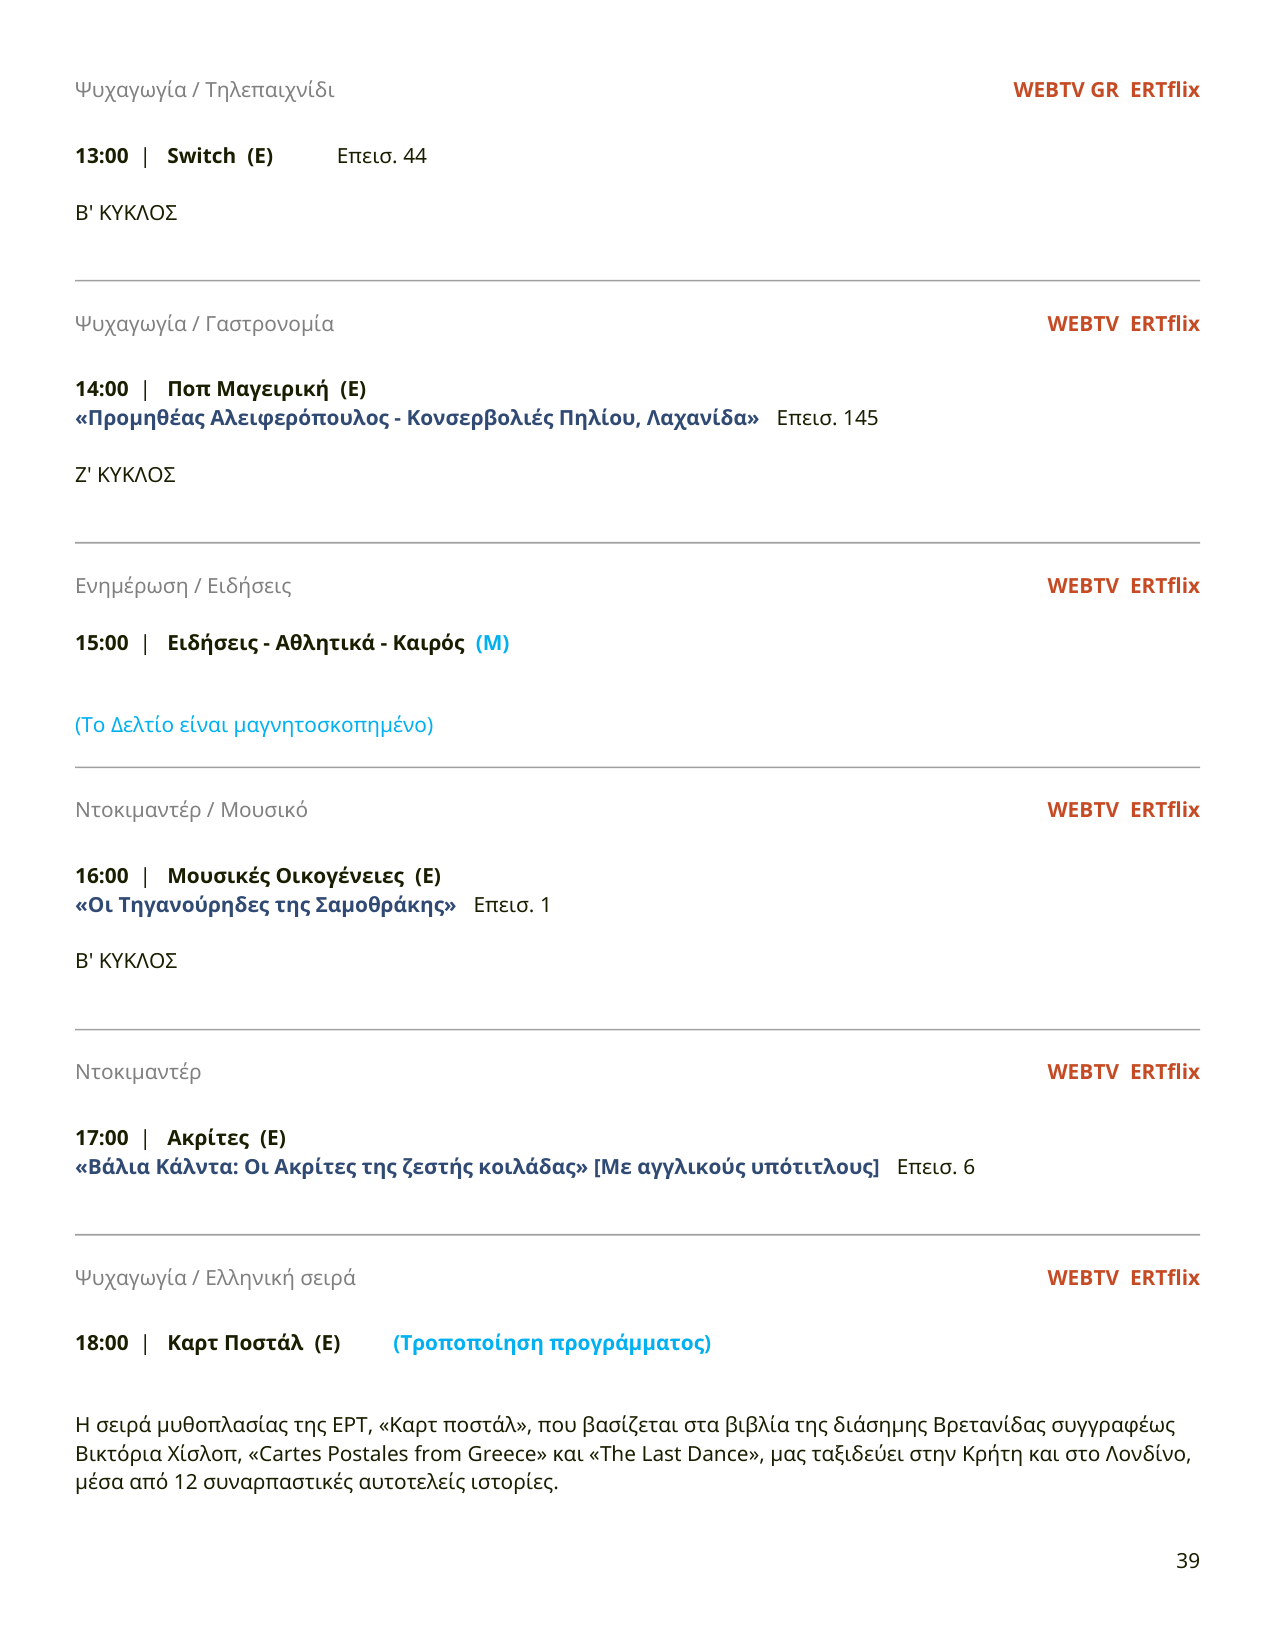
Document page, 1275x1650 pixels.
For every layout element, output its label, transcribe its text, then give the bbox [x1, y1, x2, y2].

table_header WEBTV ERTflix [638, 309, 1200, 337]
table_header WEBTV GR ERTflix [638, 75, 1200, 103]
text 13:00 | Switch (E) Eπεισ. 44 Β' ΚΥΚΛΟΣ [75, 103, 1200, 255]
text 14:00 | Ποπ Μαγειρική (E) «Προμηθέας Αλειφερόπουλος - Κονσερβολιές Πηλίου, Λαχανίδα» Eπεισ. 145 Ζ' ΚΥΚΛΟΣ [75, 337, 1200, 517]
text 17:00 | Ακρίτες (E) «Βάλια Κάλντα: Οι Ακρίτες της ζεστής κοιλάδας» [Με αγγλικούς υπότιτλους] Eπεισ. 6 [75, 1086, 1200, 1209]
text 18:00 | Καρτ Ποστάλ (E) (Τροποποίηση προγράμματος) [75, 1291, 1200, 1357]
text (Το Δελτίο είναι μαγνητοσκοπημένο) [75, 710, 1200, 738]
text 15:00 | Ειδήσεις - Αθλητικά - Καιρός (M) [75, 599, 1200, 685]
table_header WEBTV ERTflix [638, 1263, 1200, 1291]
table_header Ψυχαγωγία / Τηλεπαιχνίδι [75, 75, 637, 103]
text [75, 1410, 1200, 1524]
table_header Ψυχαγωγία / Ελληνική σειρά [75, 1263, 637, 1291]
table_header WEBTV ERTflix [638, 795, 1200, 824]
table_header Ενημέρωση / Ειδήσεις [75, 571, 637, 599]
text 16:00 | Μουσικές Οικογένειες (E) «Οι Τηγανούρηδες της Σαμοθράκης» Eπεισ. 1 Β' ΚΥΚΛΟΣ [75, 824, 1200, 1004]
table_header Ντοκιμαντέρ / Μουσικό [75, 795, 637, 824]
table_header WEBTV ERTflix [638, 1058, 1200, 1086]
table_header WEBTV ERTflix [638, 571, 1200, 599]
table_header Ντοκιμαντέρ [75, 1058, 637, 1086]
table_header Ψυχαγωγία / Γαστρονομία [75, 309, 637, 337]
